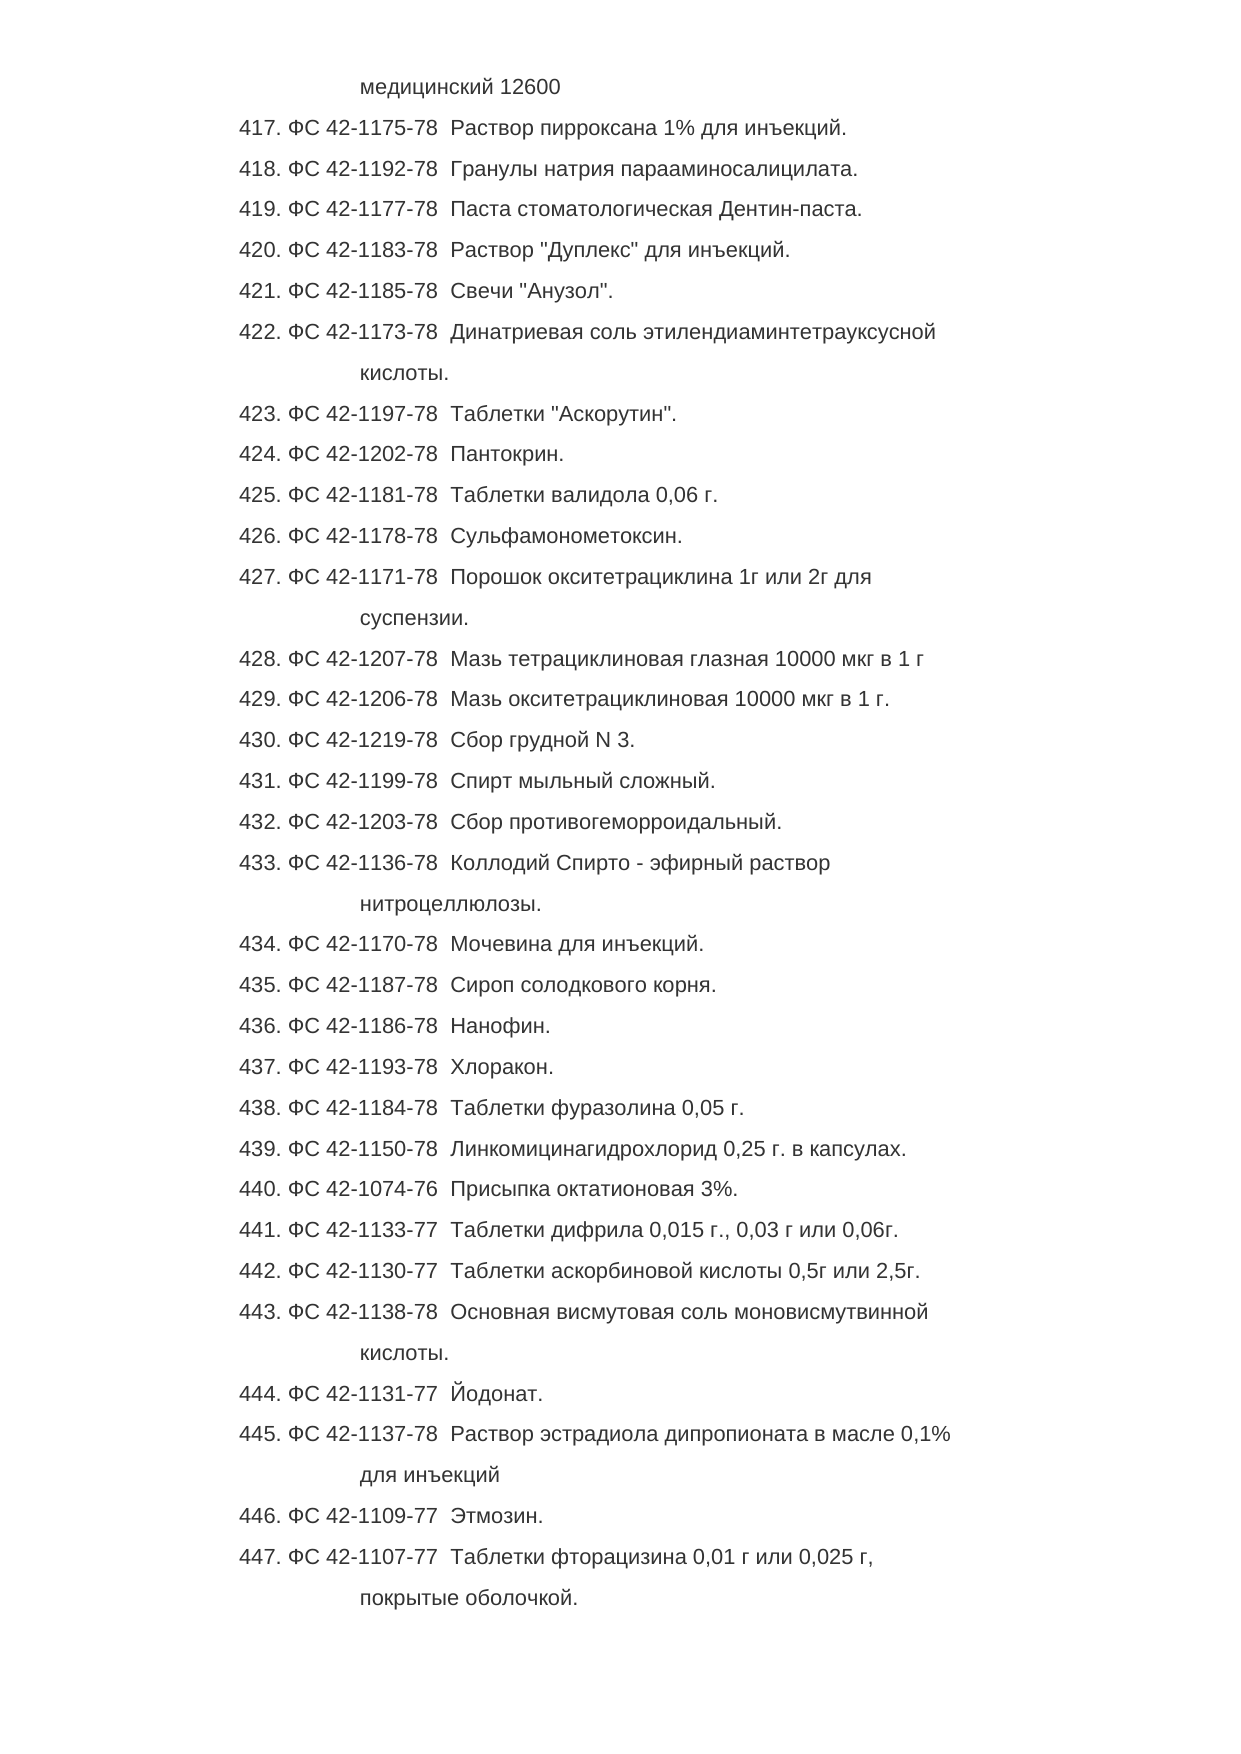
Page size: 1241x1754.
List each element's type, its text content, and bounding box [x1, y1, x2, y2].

text 442. ФС 42-1130-77 Таблетки аскорбиновой кислоты 0,5г или 2,5г. [177, 1258, 1152, 1283]
text 432. ФС 42-1203-78 Сбор противогеморроидальный. [177, 809, 1152, 834]
text 430. ФС 42-1219-78 Сбор грудной N 3. [177, 727, 1152, 752]
text кислоты. [177, 1340, 1152, 1365]
text нитроцеллюлозы. [177, 891, 1152, 916]
text 421. ФС 42-1185-78 Свечи "Анузол". [177, 278, 1152, 303]
text 422. ФС 42-1173-78 Динатриевая соль этилендиаминтетрауксусной [177, 319, 1152, 344]
text 447. ФС 42-1107-77 Таблетки фторацизина 0,01 г или 0,025 г, [177, 1544, 1152, 1569]
text 444. ФС 42-1131-77 Йодонат. [177, 1381, 1152, 1406]
text кислоты. [177, 360, 1152, 385]
text медицинский 12600 [177, 74, 1152, 99]
text 436. ФС 42-1186-78 Нанофин. [177, 1013, 1152, 1038]
text для инъекций [177, 1462, 1152, 1487]
text 428. ФС 42-1207-78 Мазь тетрациклиновая глазная 10000 мкг в 1 г [177, 646, 1152, 671]
text покрытые оболочкой. [177, 1585, 1152, 1610]
text 434. ФС 42-1170-78 Мочевина для инъекций. [177, 931, 1152, 957]
text 439. ФС 42-1150-78 Линкомицинагидрохлорид 0,25 г. в капсулах. [177, 1136, 1152, 1161]
text 423. ФС 42-1197-78 Таблетки "Аскорутин". [177, 401, 1152, 426]
text суспензии. [177, 605, 1152, 630]
text 431. ФС 42-1199-78 Спирт мыльный сложный. [177, 768, 1152, 793]
text 425. ФС 42-1181-78 Таблетки валидола 0,06 г. [177, 482, 1152, 507]
text 445. ФС 42-1137-78 Раствор эстрадиола дипропионата в масле 0,1% [177, 1421, 1152, 1447]
text 419. ФС 42-1177-78 Паста стоматологическая Дентин-паста. [177, 196, 1152, 222]
text 446. ФС 42-1109-77 Этмозин. [177, 1503, 1152, 1528]
text 440. ФС 42-1074-76 Присыпка октатионовая 3%. [177, 1176, 1152, 1202]
text 433. ФС 42-1136-78 Коллодий Спирто - эфирный раствор [177, 850, 1152, 875]
text 426. ФС 42-1178-78 Сульфамонометоксин. [177, 523, 1152, 548]
text 420. ФС 42-1183-78 Раствор "Дуплекс" для инъекций. [177, 237, 1152, 262]
text 435. ФС 42-1187-78 Сироп солодкового корня. [177, 972, 1152, 997]
text 418. ФС 42-1192-78 Гранулы натрия парааминосалицилата. [177, 156, 1152, 181]
text 441. ФС 42-1133-77 Таблетки дифрила 0,015 г., 0,03 г или 0,06г. [177, 1217, 1152, 1242]
text 429. ФС 42-1206-78 Мазь окситетрациклиновая 10000 мкг в 1 г. [177, 686, 1152, 712]
text 424. ФС 42-1202-78 Пантокрин. [177, 441, 1152, 467]
text 438. ФС 42-1184-78 Таблетки фуразолина 0,05 г. [177, 1095, 1152, 1120]
text 427. ФС 42-1171-78 Порошок окситетрациклина 1г или 2г для [177, 564, 1152, 589]
text 443. ФС 42-1138-78 Основная висмутовая соль моновисмутвинной [177, 1299, 1152, 1324]
text 417. ФС 42-1175-78 Раствор пирроксана 1% для инъекций. [177, 115, 1152, 140]
text 437. ФС 42-1193-78 Хлоракон. [177, 1054, 1152, 1079]
